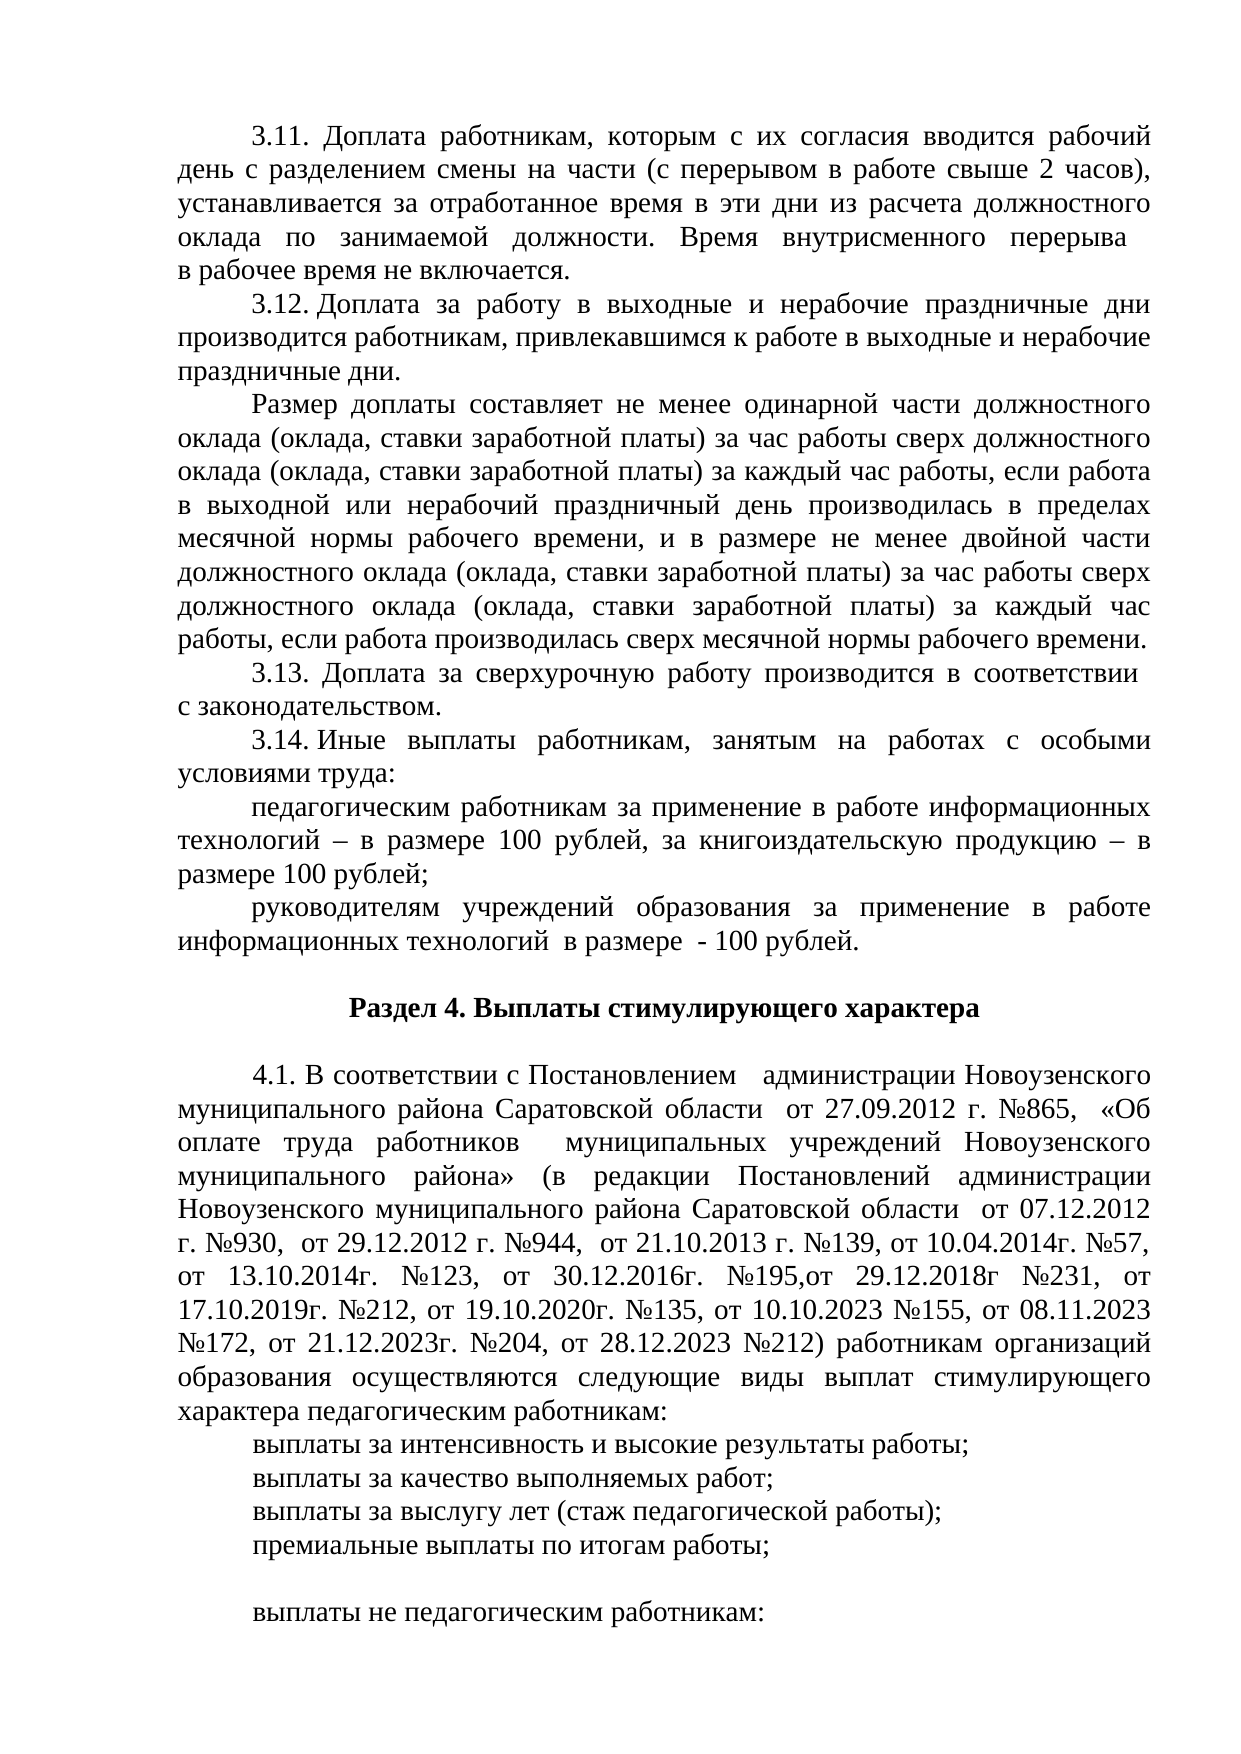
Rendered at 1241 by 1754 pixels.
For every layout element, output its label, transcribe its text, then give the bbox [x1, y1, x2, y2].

text выплаты за выслугу лет (стаж педагогической работы); [177, 1493, 1152, 1527]
text выплаты за качество выполняемых работ; [177, 1460, 1152, 1493]
text 3.13. Доплата за сверхурочную работу производится в соответствии с законодательством. [177, 655, 1152, 722]
text педагогическим работникам за применение в работе информационных технологий – в размере 100 рублей, за книгоиздательскую продукцию – в размере 100 рублей; [177, 789, 1152, 889]
text Размер доплаты составляет не менее одинарной части должностного оклада (оклада, ставки заработной платы) за час работы сверх должностного оклада (оклада, ставки заработной платы) за каждый час работы, если работа в выходной или нерабочий праздничный день производилась в пределах месячной нормы рабочего времени, и в размере не менее двойной части должностного оклада (оклада, ставки заработной платы) за час работы сверх должностного оклада (оклада, ставки заработной платы) за каждый час работы, если работа производилась сверх месячной нормы рабочего времени. [177, 386, 1152, 655]
text 3.12. Доплата за работу в выходные и нерабочие праздничные дни производится работникам, привлекавшимся к работе в выходные и нерабочие праздничные дни. [177, 286, 1152, 386]
text премиальные выплаты по итогам работы; [177, 1527, 1152, 1560]
text выплаты за интенсивность и высокие результаты работы; [177, 1426, 1152, 1460]
text 3.14. Иные выплаты работникам, занятым на работах с особыми условиями труда: [177, 722, 1152, 789]
text 4.1. В соответствии с Постановлением администрации Новоузенского муниципального района Саратовской области от 27.09.2012 г. №865, «Об оплате труда работников муниципальных учреждений Новоузенского муниципального района» (в редакции Постановлений администрации Новоузенского муниципального района Саратовской области от 07.12.2012 г. №930, от 29.12.2012 г. №944, от 21.10.2013 г. №139, от 10.04.2014г. №57, от 13.10.2014г. №123, от 30.12.2016г. №195,от 29.12.2018г №231, от 17.10.2019г. №212, от 19.10.2020г. №135, от 10.10.2023 №155, от 08.11.2023 №172, от 21.12.2023г. №204, от 28.12.2023 №212) работникам организаций образования осуществляются следующие виды выплат стимулирующего характера педагогическим работникам: [177, 1057, 1152, 1426]
subtitle Раздел 4. Выплаты стимулирующего характера [177, 990, 1152, 1024]
text руководителям учреждений образования за применение в работе информационных технологий в размере - 100 рублей. [177, 889, 1152, 957]
text выплаты не педагогическим работникам: [177, 1594, 1152, 1627]
text 3.11. Доплата работникам, которым с их согласия вводится рабочий день с разделением смены на части (с перерывом в работе свыше 2 часов), устанавливается за отработанное время в эти дни из расчета должностного оклада по занимаемой должности. Время внутрисменного перерыва в рабочее время не включается. [177, 118, 1152, 286]
